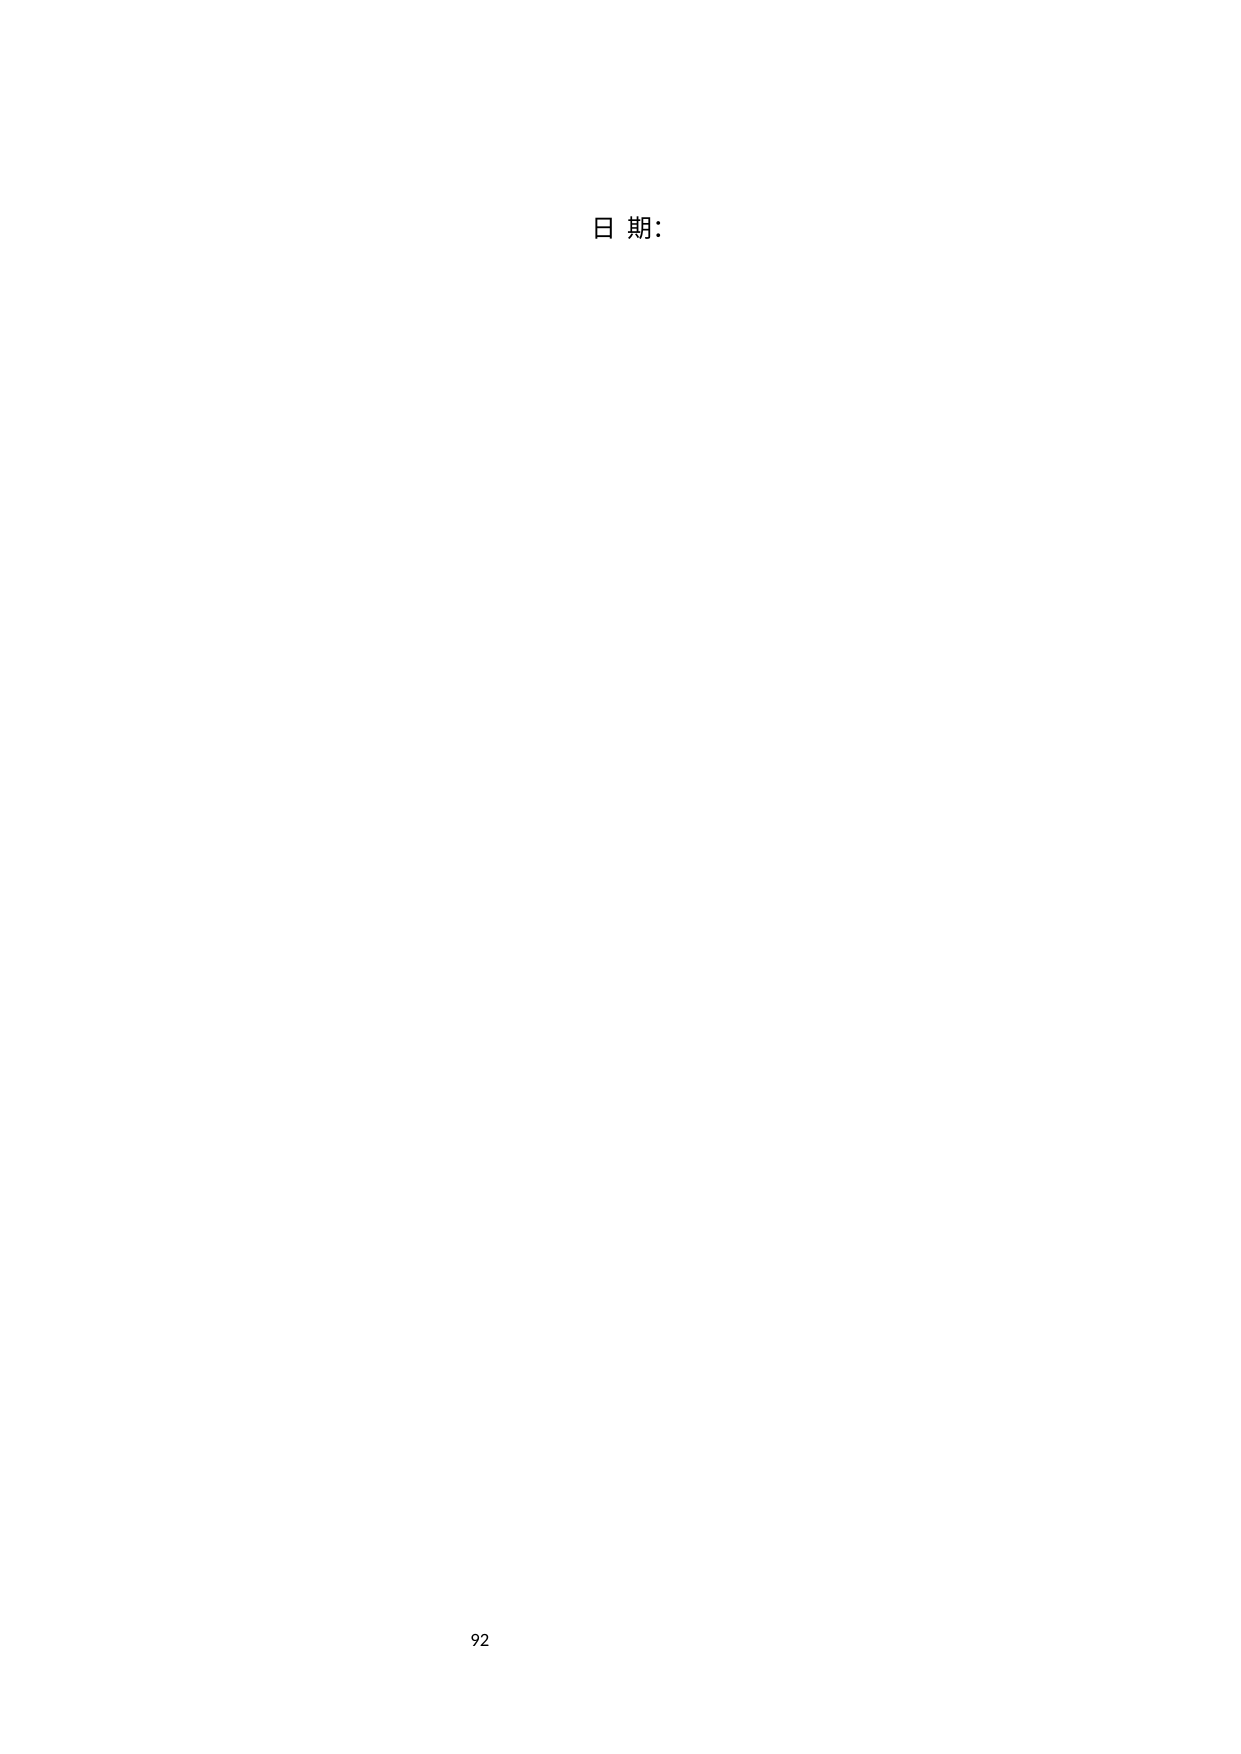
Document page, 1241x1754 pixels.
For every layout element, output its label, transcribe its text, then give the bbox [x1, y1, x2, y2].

text 日 期： [153, 194, 1087, 259]
